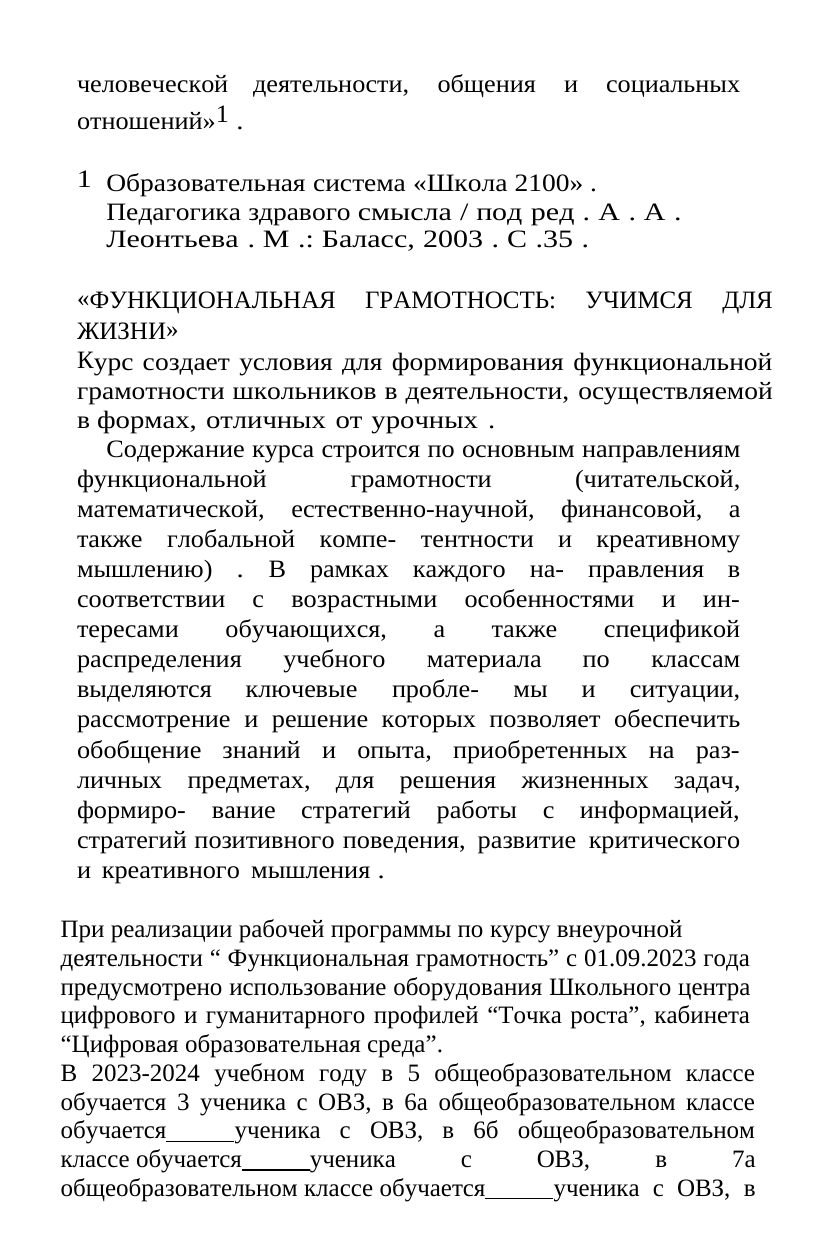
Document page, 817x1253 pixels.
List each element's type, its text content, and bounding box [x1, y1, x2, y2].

text 1 Образовательная система «Школа 2100» . Педагогика здравого смысла / под ред . А . А . Леонтьева . М .: Баласс, 2003 . С .35 . [77, 166, 731, 253]
text При реализации рабочей программы по курсу внеурочной [60, 914, 773, 943]
text Курс создает условия для формирования функциональной грамотности школьников в деятельности, осуществляемой в формах, отличных от урочных . [77, 345, 773, 434]
text «ФУНКЦИОНАЛЬНАЯ ГРАМОТНОСТЬ: УЧИМСЯ ДЛЯ ЖИЗНИ» [77, 283, 773, 345]
text Содержание курса строится по основным направлениям функциональной грамотности (читательской, математической, естественно-научной, финансовой, а также глобальной компе- тентности и креативному мышлению) . В рамках каждого на- правления в соответствии с возрастными особенностями и ин- тересами обучающихся, а также спецификой распределения учебного материала по классам выделяются ключевые пробле- мы и ситуации, рассмотрение и решение которых позволяет обеспечить обобщение знаний и опыта, приобретенных на раз- личных предметах, для решения жизненных задач, формиро- вание стратегий работы с информацией, стратегий позитивного поведения, развитие критического и креативного мышления . [77, 434, 740, 884]
text деятельности “ Функциональная грамотность” с 01.09.2023 года предусмотрено использование оборудования Школьного центра цифрового и гуманитарного профилей “Точка роста”, кабинета “Цифровая образовательная среда”. [60, 943, 751, 1058]
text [77, 69, 740, 135]
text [60, 1058, 756, 1202]
